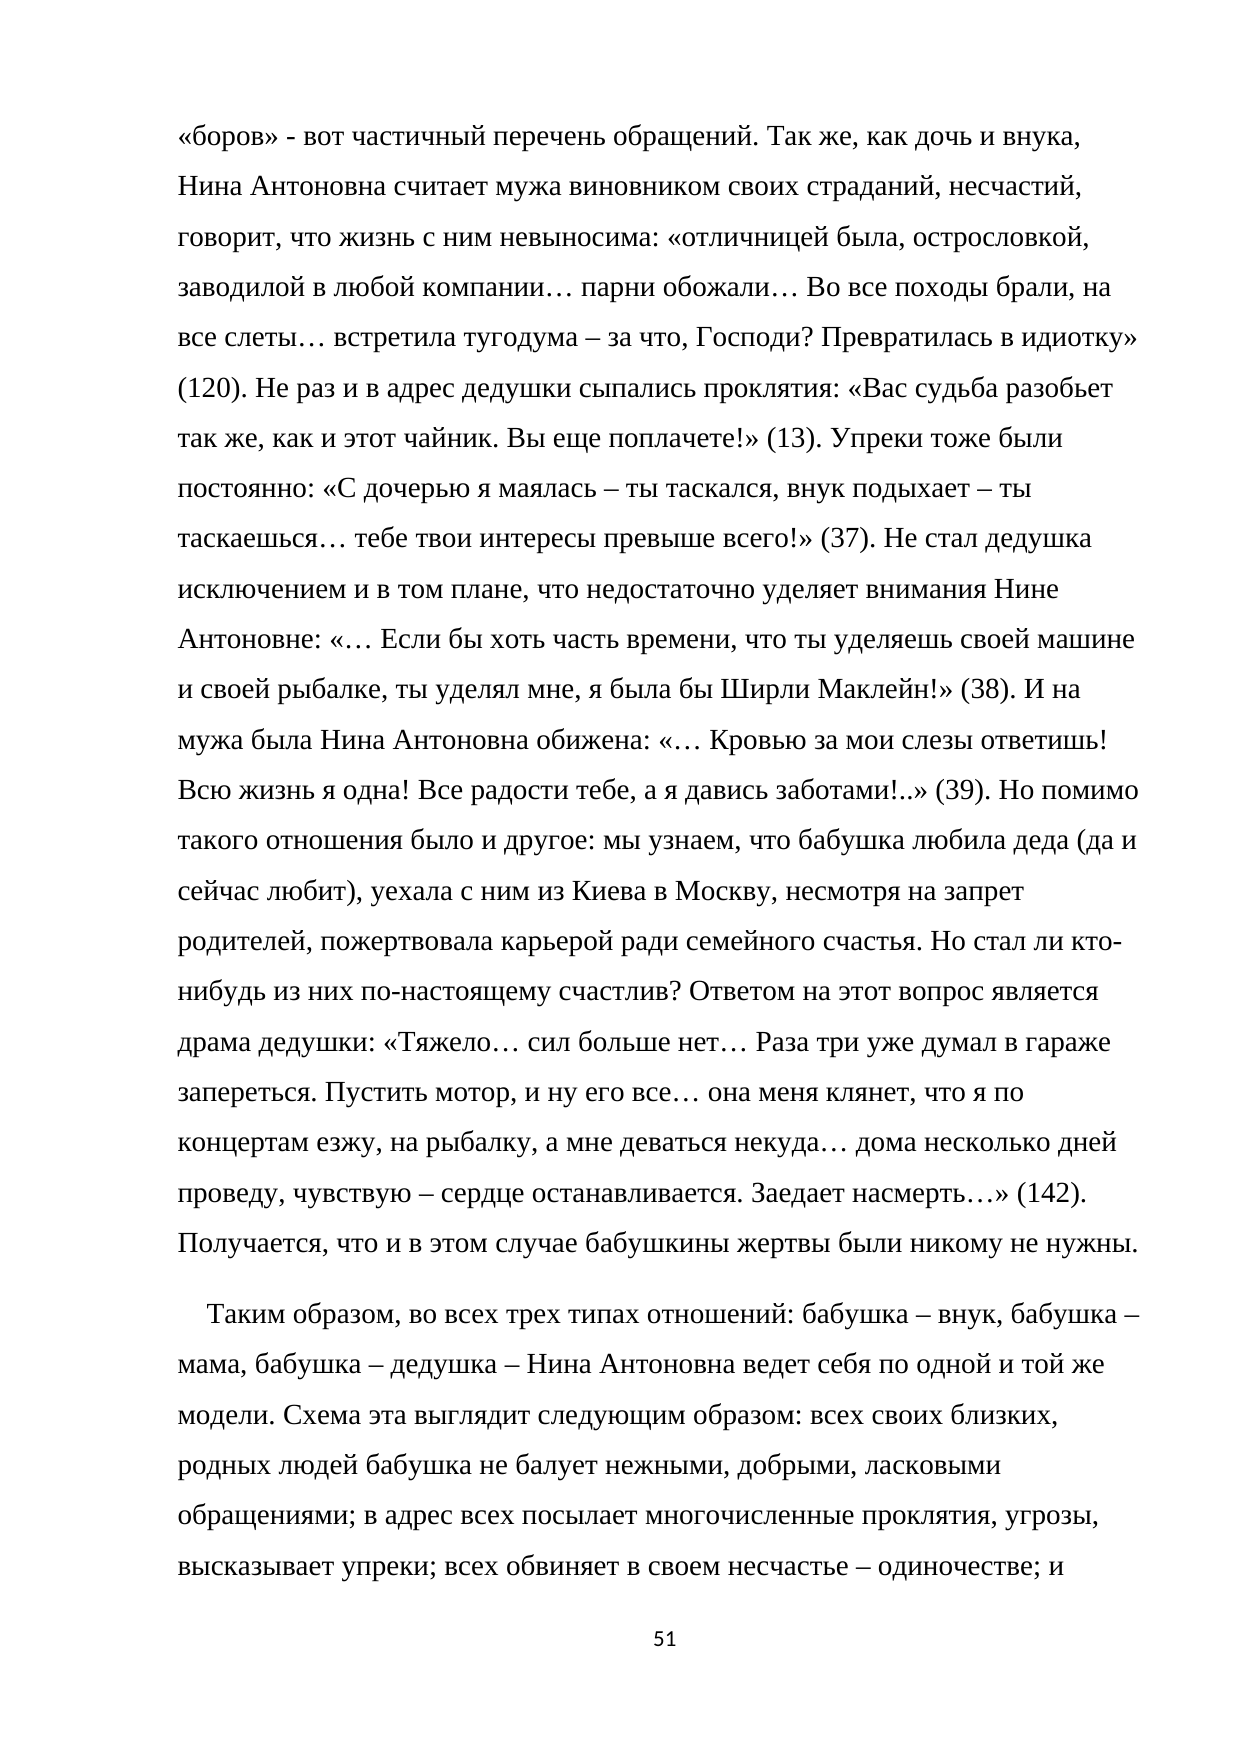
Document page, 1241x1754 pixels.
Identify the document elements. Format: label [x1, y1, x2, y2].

text [177, 118, 1152, 1258]
text [177, 1296, 1152, 1581]
